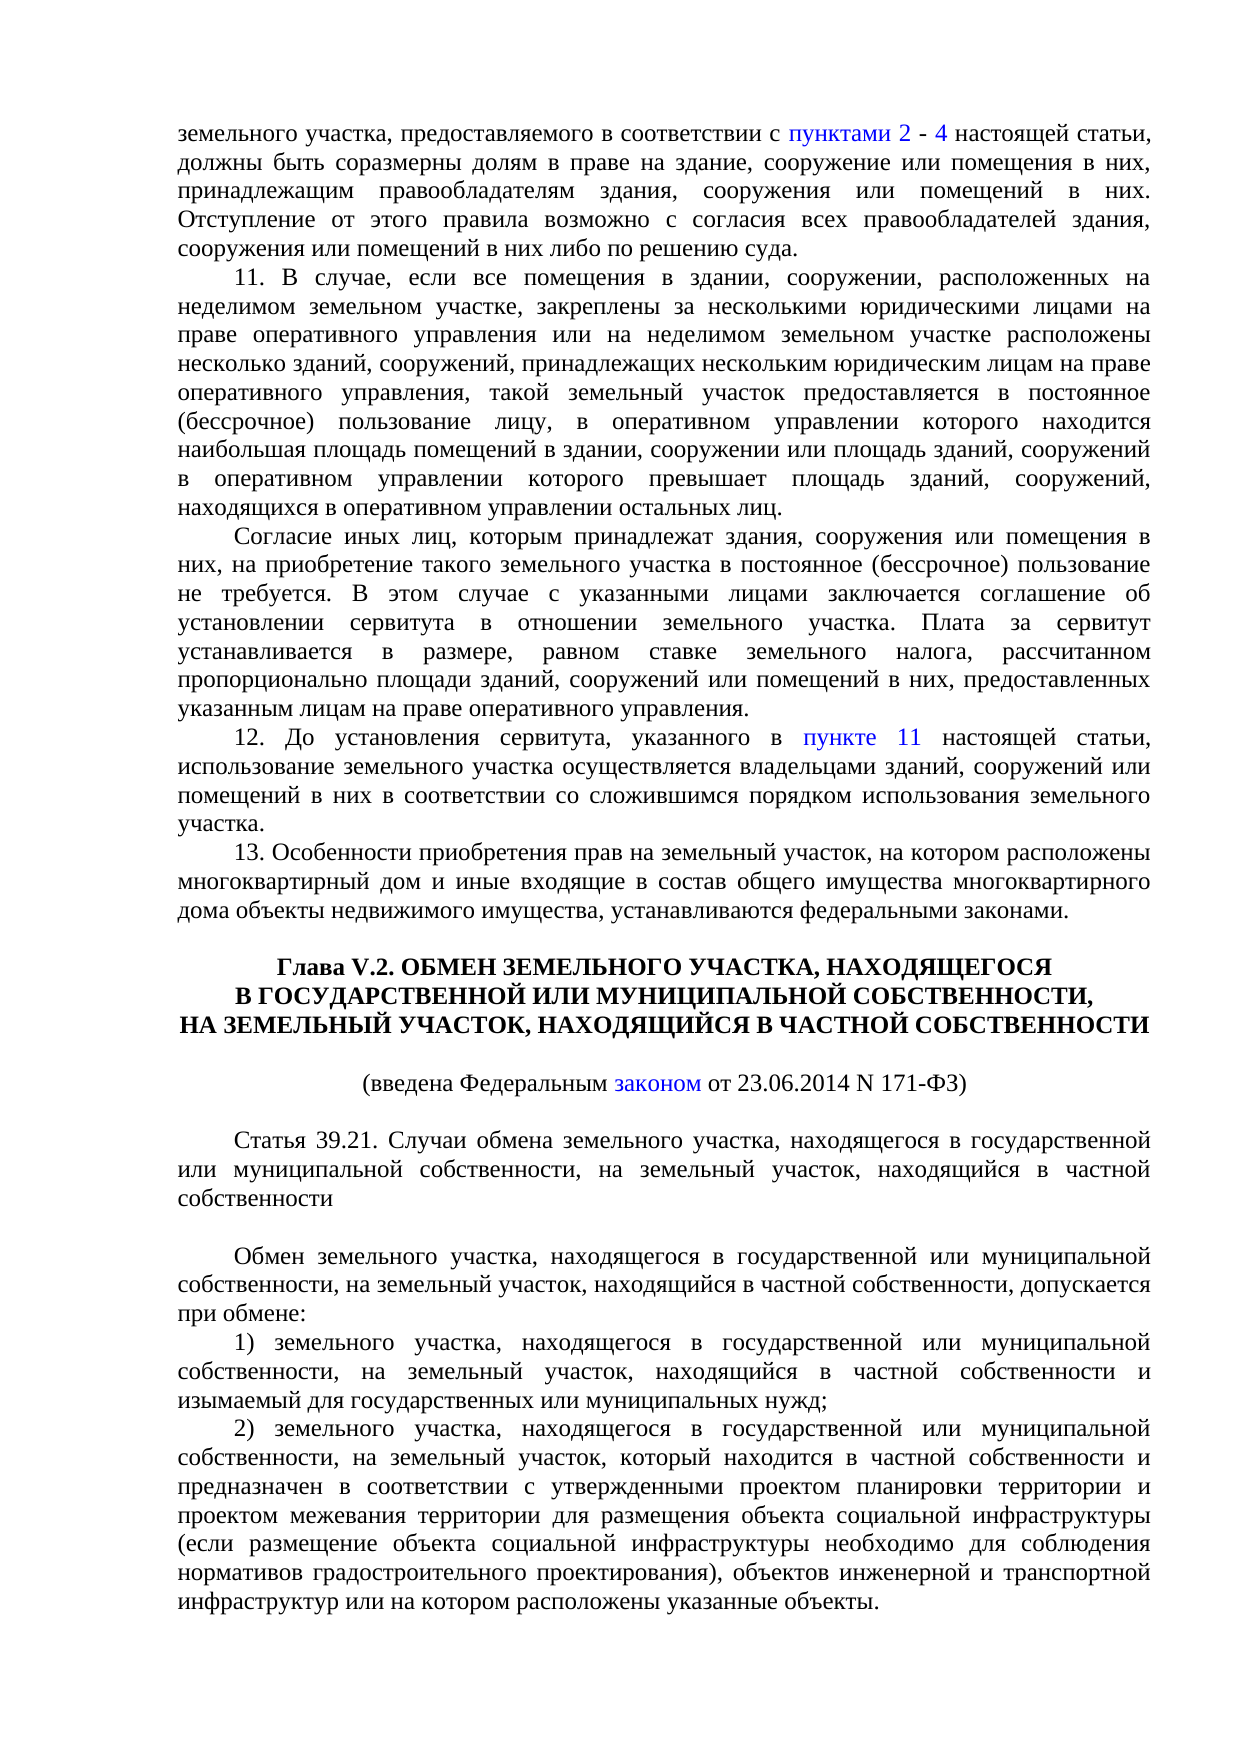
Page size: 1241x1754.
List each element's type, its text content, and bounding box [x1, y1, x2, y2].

text Глава V.2. ОБМЕН ЗЕМЕЛЬНОГО УЧАСТКА, НАХОДЯЩЕГОСЯ [177, 952, 1152, 981]
text 1) земельного участка, находящегося в государственной или муниципальной собственности, на земельный участок, находящийся в частной собственности и изымаемый для государственных или муниципальных нужд; [177, 1327, 1152, 1413]
text 13. Особенности приобретения прав на земельный участок, на котором расположены многоквартирный дом и иные входящие в состав общего имущества многоквартирного дома объекты недвижимого имущества, устанавливаются федеральными законами. [177, 837, 1152, 923]
text 11. В случае, если все помещения в здании, сооружении, расположенных на неделимом земельном участке, закреплены за несколькими юридическими лицами на праве оперативного управления или на неделимом земельном участке расположены несколько зданий, сооружений, принадлежащих нескольким юридическим лицам на праве оперативного управления, такой земельный участок предоставляется в постоянное (бессрочное) пользование лицу, в оперативном управлении которого находится наибольшая площадь помещений в здании, сооружении или площадь зданий, сооружений в оперативном управлении которого превышает площадь зданий, сооружений, находящихся в оперативном управлении остальных лиц. [177, 262, 1152, 521]
text 12. До установления сервитута, указанного в пункте 11 настоящей статьи, использование земельного участка осуществляется владельцами зданий, сооружений или помещений в них в соответствии со сложившимся порядком использования земельного участка. [177, 722, 1152, 837]
text (введена Федеральным законом от 23.06.2014 N 171-ФЗ) [177, 1068, 1152, 1097]
text НА ЗЕМЕЛЬНЫЙ УЧАСТОК, НАХОДЯЩИЙСЯ В ЧАСТНОЙ СОБСТВЕННОСТИ [177, 1010, 1152, 1039]
text Согласие иных лиц, которым принадлежат здания, сооружения или помещения в них, на приобретение такого земельного участка в постоянное (бессрочное) пользование не требуется. В этом случае с указанными лицами заключается соглашение об установлении сервитута в отношении земельного участка. Плата за сервитут устанавливается в размере, равном ставке земельного налога, рассчитанном пропорционально площади зданий, сооружений или помещений в них, предоставленных указанным лицам на праве оперативного управления. [177, 521, 1152, 722]
text Статья 39.21. Случаи обмена земельного участка, находящегося в государственной или муниципальной собственности, на земельный участок, находящийся в частной собственности [177, 1126, 1152, 1212]
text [177, 118, 1152, 262]
text Обмен земельного участка, находящегося в государственной или муниципальной собственности, на земельный участок, находящийся в частной собственности, допускается при обмене: [177, 1241, 1152, 1327]
text 2) земельного участка, находящегося в государственной или муниципальной собственности, на земельный участок, который находится в частной собственности и предназначен в соответствии с утвержденными проектом планировки территории и проектом межевания территории для размещения объекта социальной инфраструктуры (если размещение объекта социальной инфраструктуры необходимо для соблюдения нормативов градостроительного проектирования), объектов инженерной и транспортной инфраструктур или на котором расположены указанные объекты. [177, 1413, 1152, 1615]
text В ГОСУДАРСТВЕННОЙ ИЛИ МУНИЦИПАЛЬНОЙ СОБСТВЕННОСТИ, [177, 981, 1152, 1010]
